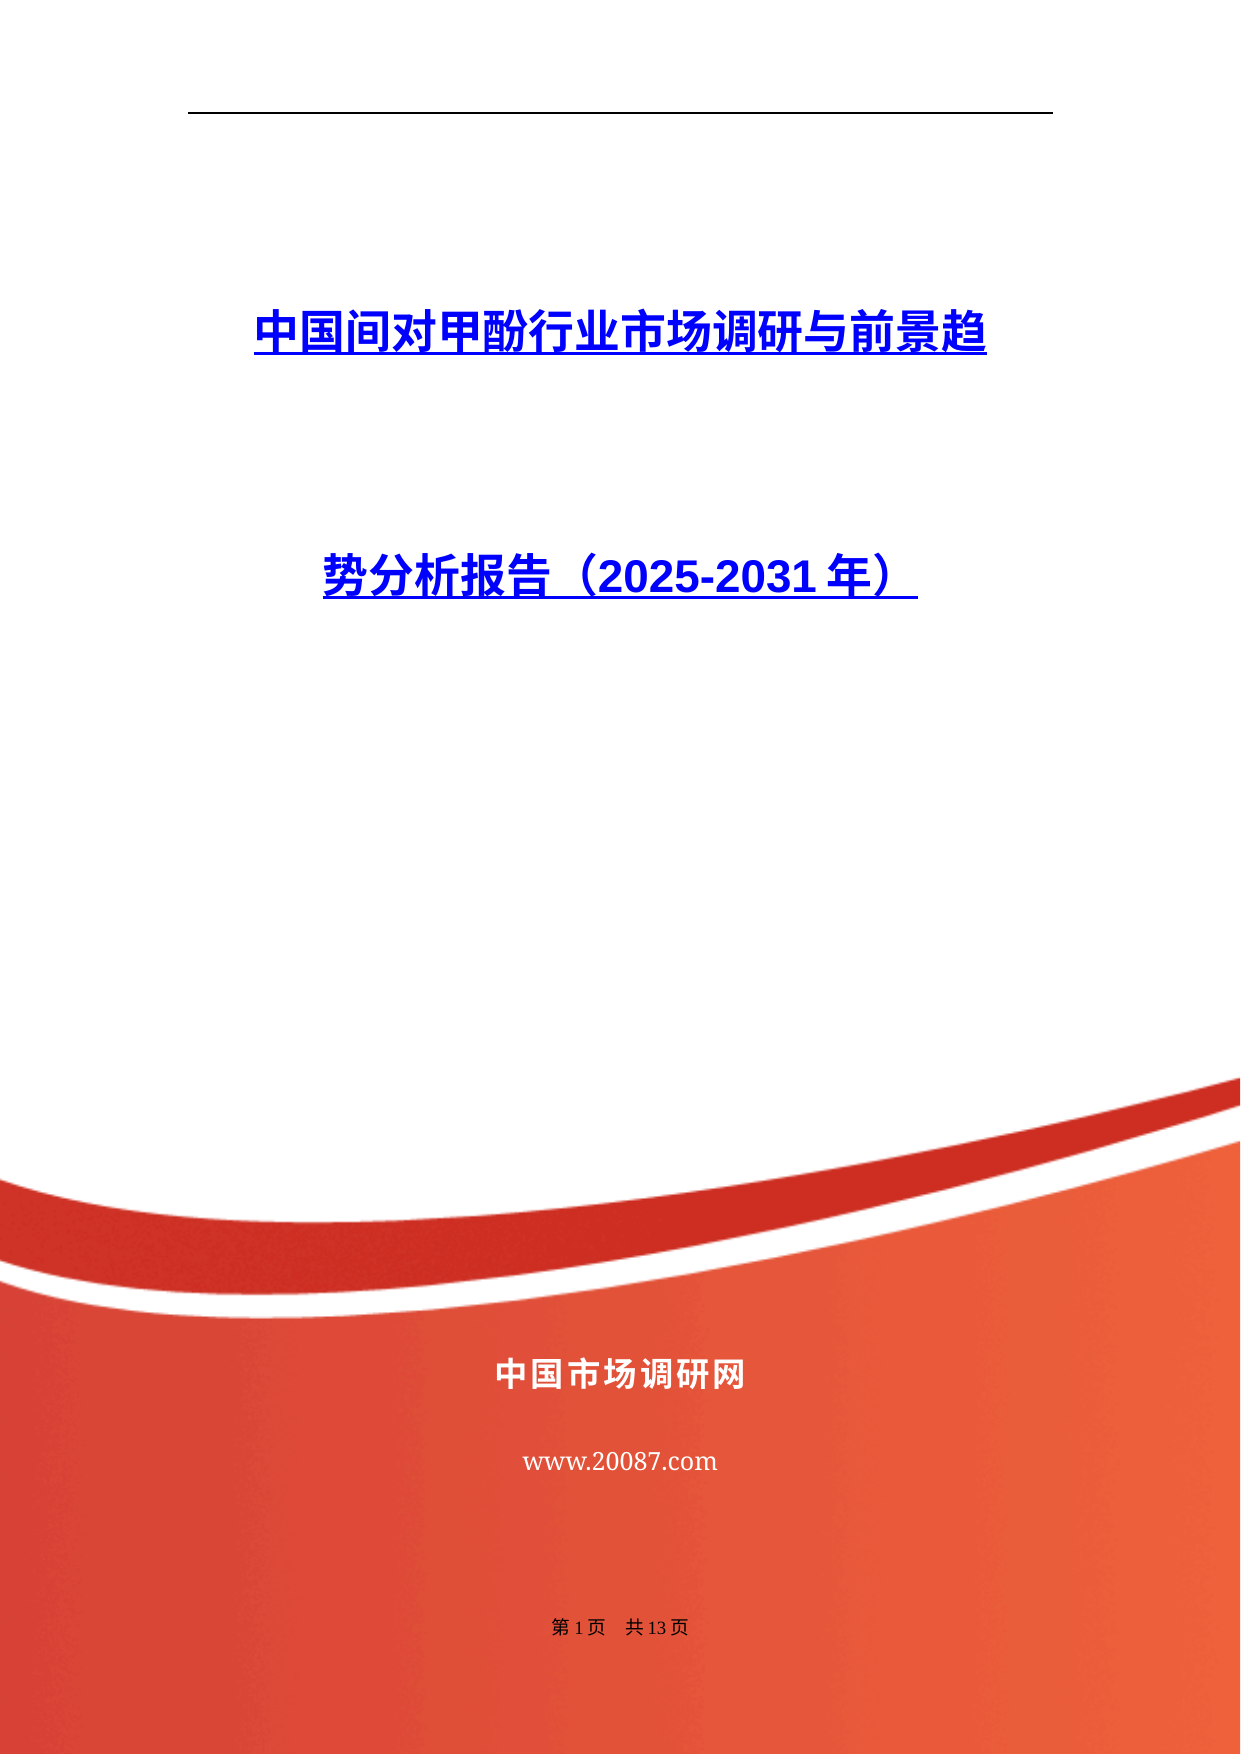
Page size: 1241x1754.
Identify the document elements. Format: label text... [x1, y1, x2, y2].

text www.20087.com [187, 1428, 1053, 1493]
subtitle 中国市场调研网 [187, 1339, 1053, 1404]
table_header 中国间对甲酚行业市场调研与前景趋势分析报告（2025-2031年） [188, 207, 1053, 773]
picture [0, 1006, 1241, 1754]
